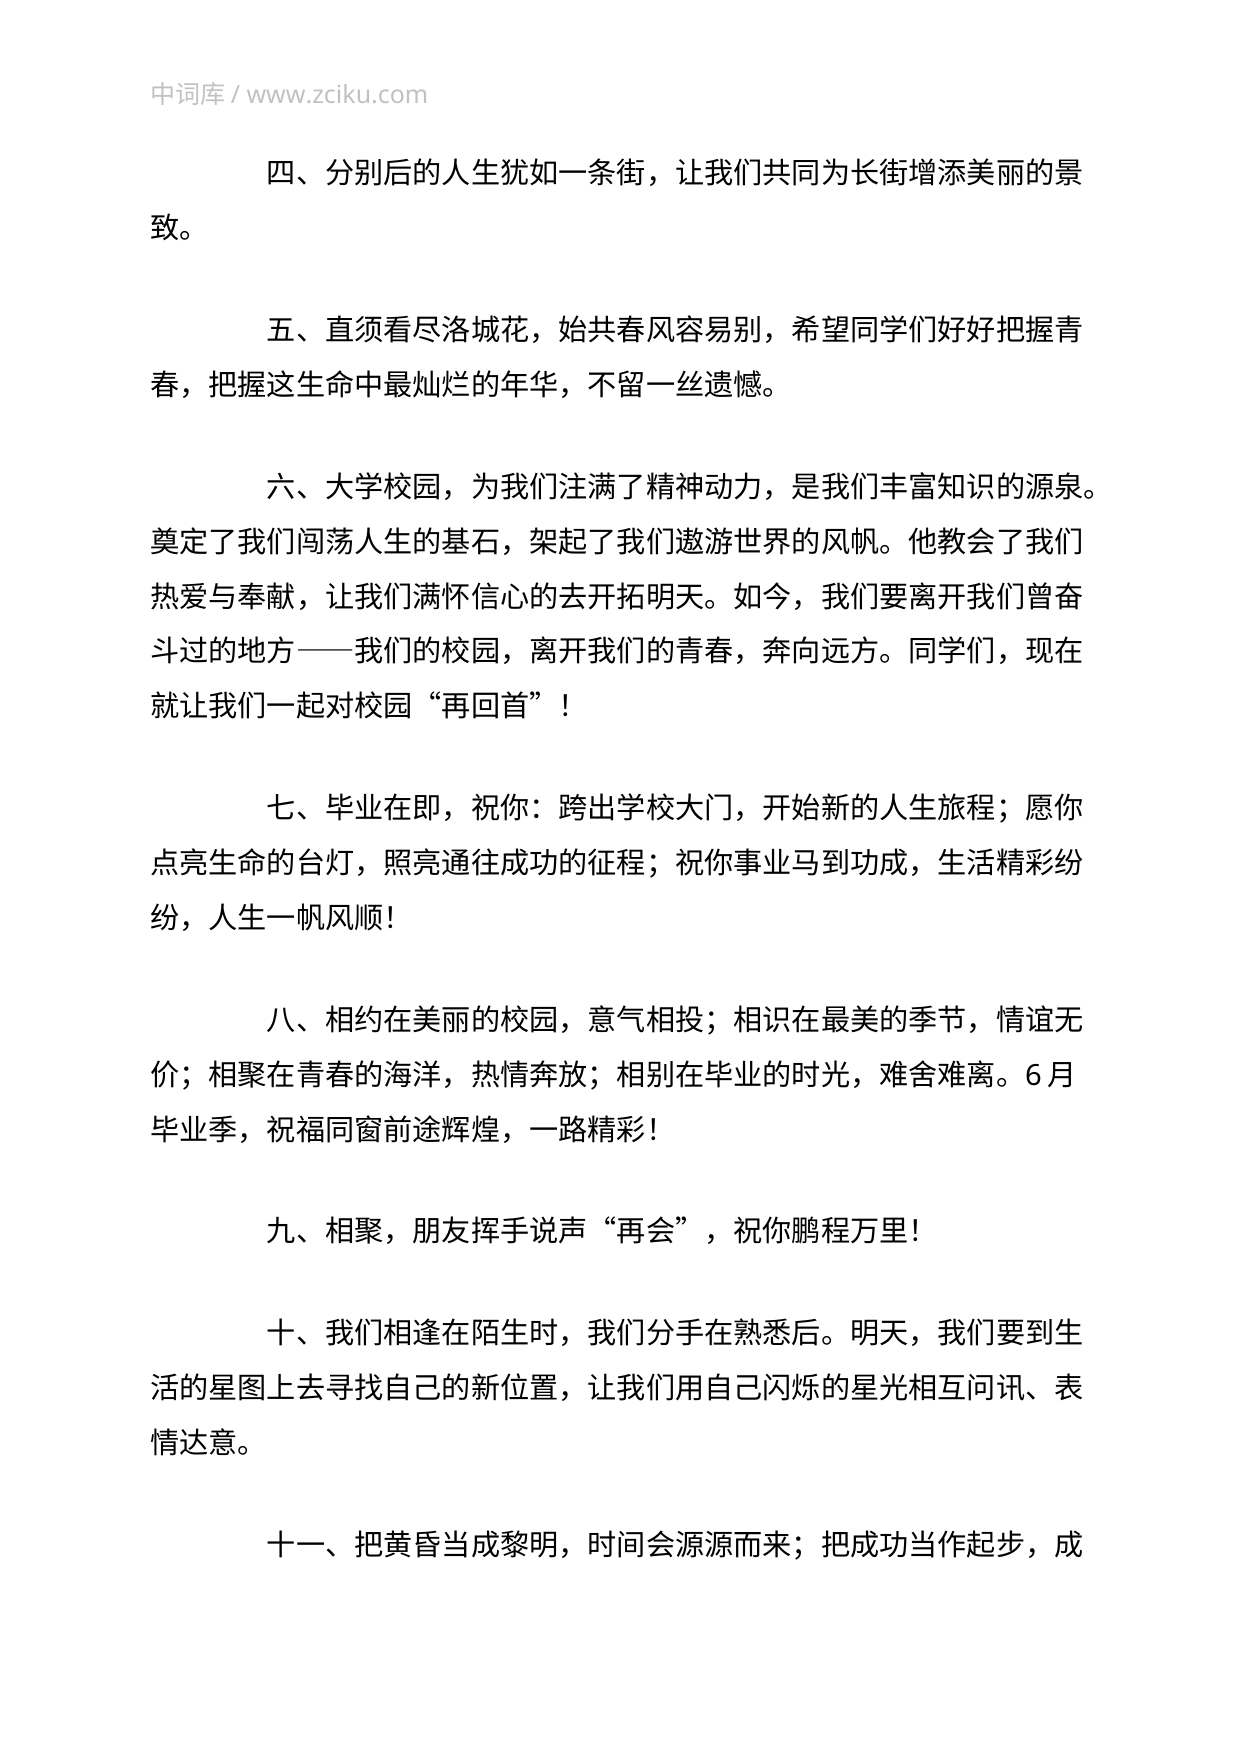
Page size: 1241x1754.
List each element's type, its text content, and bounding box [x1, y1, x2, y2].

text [150, 1521, 1090, 1563]
text 十、我们相逢在陌生时，我们分手在熟悉后。明天，我们要到生活的星图上去寻找自己的新位置，让我们用自己闪烁的星光相互问讯、表情达意。 [150, 1310, 1090, 1462]
text 六、大学校园，为我们注满了精神动力，是我们丰富知识的源泉。奠定了我们闯荡人生的基石，架起了我们遨游世界的风帆。他教会了我们热爱与奉献，让我们满怀信心的去开拓明天。如今，我们要离开我们曾奋斗过的地方——我们的校园，离开我们的青春，奔向远方。同学们，现在就让我们一起对校园“再回首”！ [150, 463, 1090, 725]
text 八、相约在美丽的校园，意气相投；相识在最美的季节，情谊无价；相聚在青春的海洋，热情奔放；相别在毕业的时光，难舍难离。6月毕业季，祝福同窗前途辉煌，一路精彩！ [150, 996, 1090, 1148]
text 四、分别后的人生犹如一条街，让我们共同为长街增添美丽的景致。 [150, 150, 1090, 247]
text 九、相聚，朋友挥手说声“再会”，祝你鹏程万里！ [150, 1208, 1090, 1250]
text 五、直须看尽洛城花，始共春风容易别，希望同学们好好把握青春，把握这生命中最灿烂的年华，不留一丝遗憾。 [150, 307, 1090, 404]
text 七、毕业在即，祝你：跨出学校大门，开始新的人生旅程；愿你点亮生命的台灯，照亮通往成功的征程；祝你事业马到功成，生活精彩纷纷，人生一帆风顺！ [150, 785, 1090, 937]
